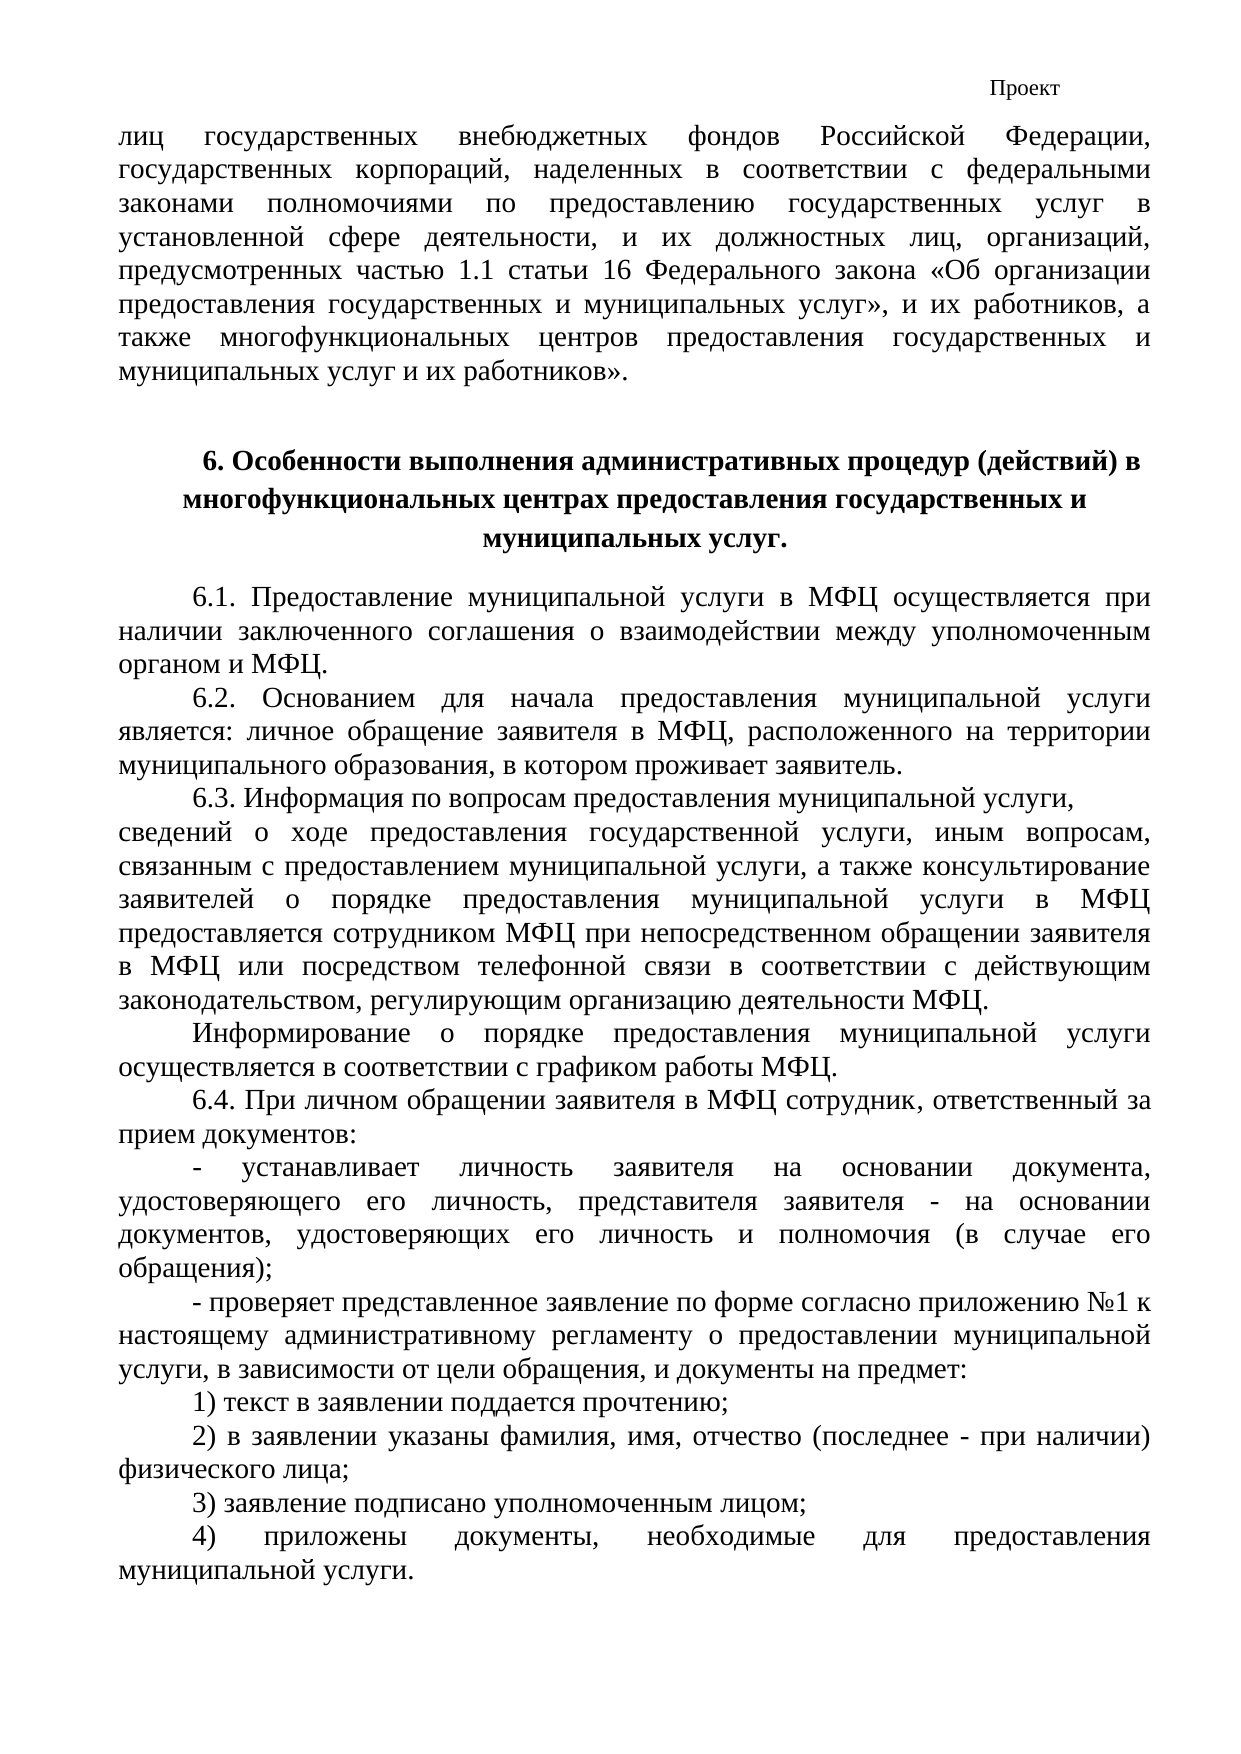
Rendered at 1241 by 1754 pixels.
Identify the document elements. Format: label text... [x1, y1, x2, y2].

text 1) текст в заявлении поддается прочтению; [118, 1384, 1152, 1418]
text - проверяет представленное заявление по форме согласно приложению №1 к настоящему административному регламенту о предоставлении муниципальной услуги, в зависимости от цели обращения, и документы на предмет: [118, 1284, 1152, 1384]
text 6.4. При личном обращении заявителя в МФЦ сотрудник, ответственный за прием документов: [118, 1082, 1152, 1149]
text Информирование о порядке предоставления муниципальной услуги осуществляется в соответствии с графиком работы МФЦ. [118, 1015, 1152, 1082]
text 6. Особенности выполнения административных процедур (действий) в многофункциональных центрах предоставления государственных и муниципальных услуг. [118, 443, 1152, 553]
text 6.3. Информация по вопросам предоставления муниципальной услуги, [192, 781, 1152, 814]
text - устанавливает личность заявителя на основании документа, удостоверяющего его личность, представителя заявителя - на основании документов, удостоверяющих его личность и полномочия (в случае его обращения); [118, 1149, 1152, 1284]
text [118, 118, 1152, 386]
text сведений о ходе предоставления государственной услуги, иным вопросам, связанным с предоставлением муниципальной услуги, а также консультирование заявителей о порядке предоставления муниципальной услуги в МФЦ предоставляется сотрудником МФЦ при непосредственном обращении заявителя в МФЦ или посредством телефонной связи в соответствии с действующим законодательством, регулирующим организацию деятельности МФЦ. [118, 814, 1152, 1015]
text 6.2. Основанием для начала предоставления муниципальной услуги является: личное обращение заявителя в МФЦ, расположенного на территории муниципального образования, в котором проживает заявитель. [118, 680, 1152, 781]
text 2) в заявлении указаны фамилия, имя, отчество (последнее - при наличии) физического лица; [118, 1418, 1152, 1485]
text 4) приложены документы, необходимые для предоставления муниципальной услуги. [118, 1518, 1152, 1586]
text 6.1. Предоставление муниципальной услуги в МФЦ осуществляется при наличии заключенного соглашения о взаимодействии между уполномоченным органом и МФЦ. [118, 579, 1152, 680]
text 3) заявление подписано уполномоченным лицом; [118, 1485, 1152, 1518]
